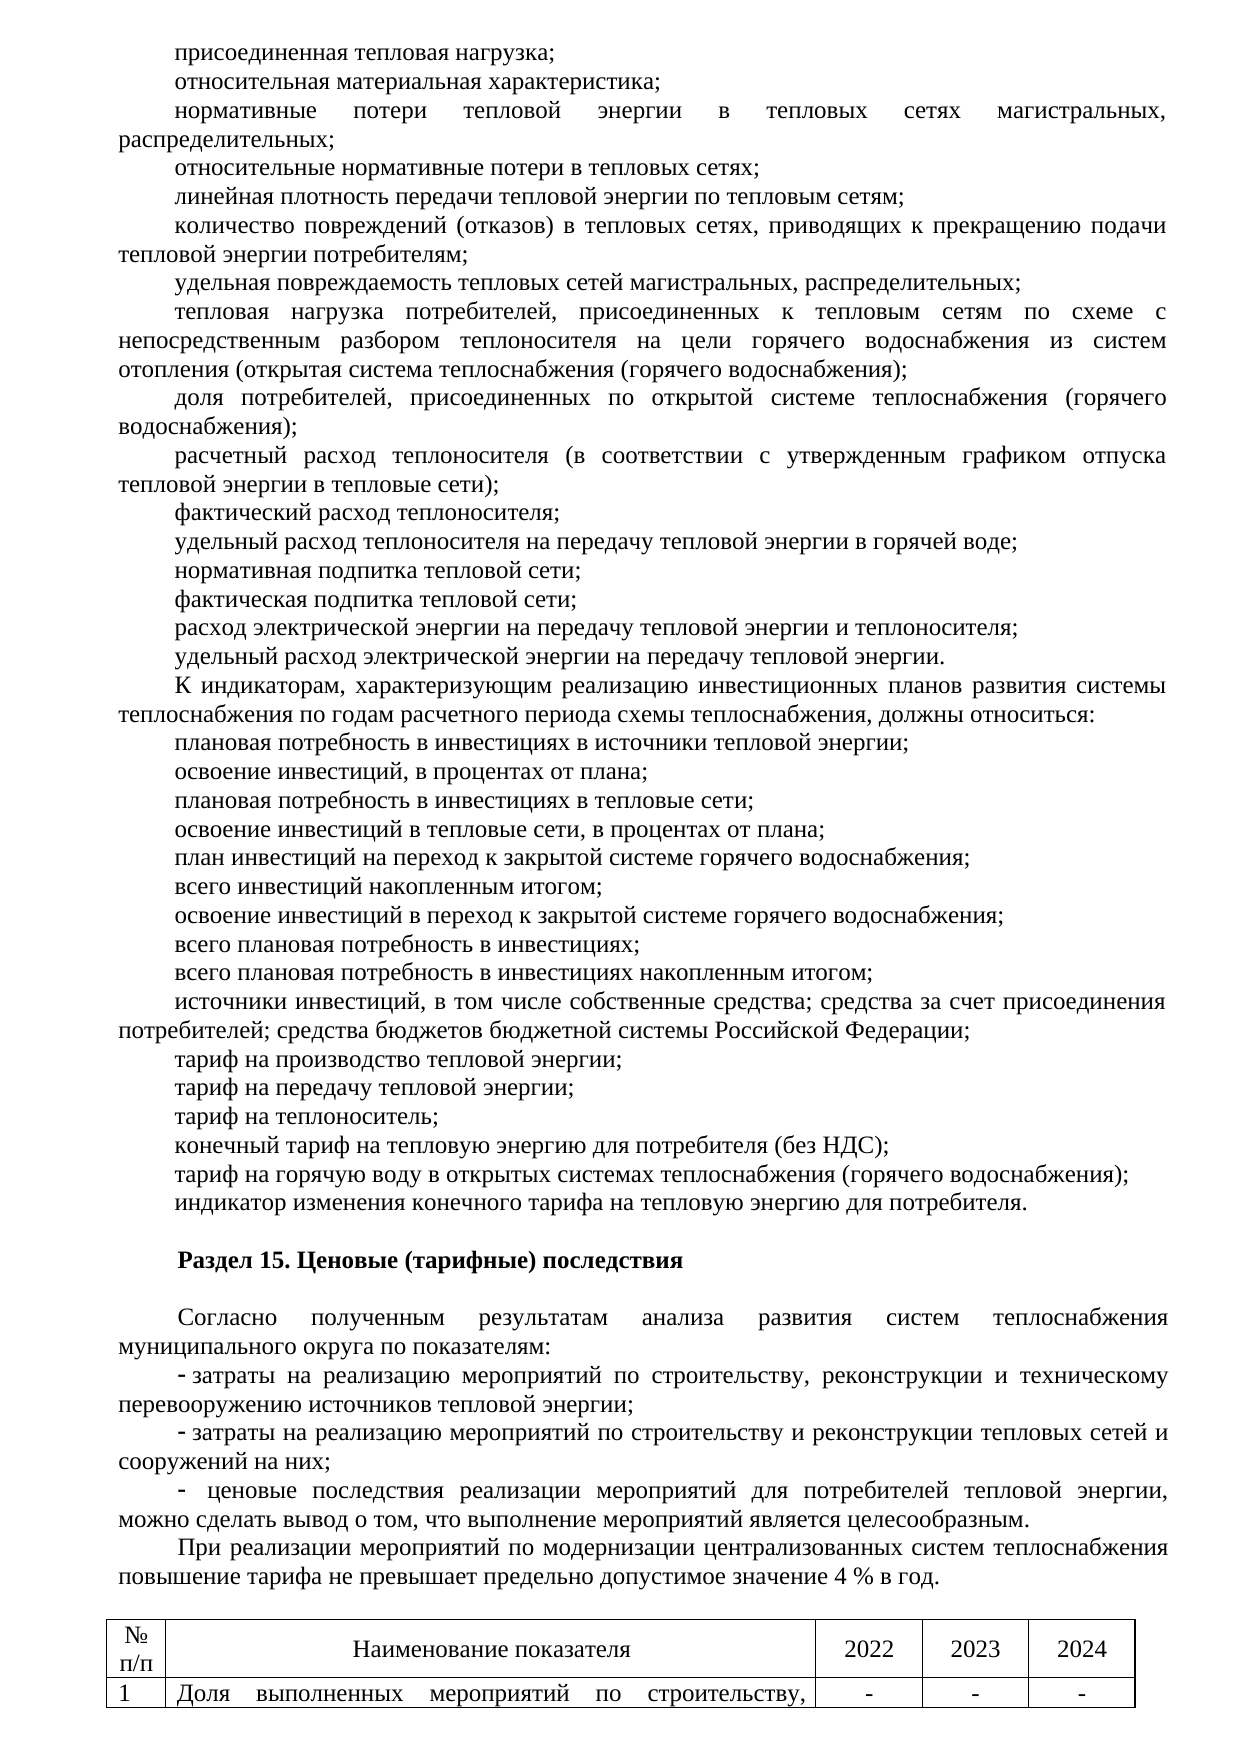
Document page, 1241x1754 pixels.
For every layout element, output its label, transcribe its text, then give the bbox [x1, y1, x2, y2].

list ценовые последствия реализации мероприятий для потребителей тепловой энергии, можно сделать вывод о том, что выполнение мероприятий является целесообразным. [118, 1475, 1169, 1532]
text тепловая нагрузка потребителей, присоединенных к тепловым сетям по схеме с непосредственным разбором теплоносителя на цели горячего водоснабжения из систем отопления (открытая система теплоснабжения (горячего водоснабжения); [118, 296, 1167, 382]
text присоединенная тепловая нагрузка; [118, 37, 1167, 66]
text удельная повреждаемость тепловых сетей магистральных, распределительных; [118, 267, 1167, 296]
text источники инвестиций, в том числе собственные средства; средства за счет присоединения потребителей; средства бюджетов бюджетной системы Российской Федерации; [118, 986, 1167, 1044]
text тариф на горячую воду в открытых системах теплоснабжения (горячего водоснабжения); [118, 1159, 1167, 1187]
text Согласно полученным результатам анализа развития систем теплоснабжения муниципального округа по показателям: [118, 1302, 1169, 1360]
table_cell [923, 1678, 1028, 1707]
text линейная плотность передачи тепловой энергии по тепловым сетям; [118, 181, 1167, 210]
text индикатор изменения конечного тарифа на тепловую энергию для потребителя. [118, 1187, 1167, 1216]
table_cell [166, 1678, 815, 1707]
text нормативная подпитка тепловой сети; [118, 555, 1167, 584]
text расход электрической энергии на передачу тепловой энергии и теплоносителя; [118, 612, 1167, 641]
text план инвестиций на переход к закрытой системе горячего водоснабжения; [118, 842, 1167, 871]
text удельный расход электрической энергии на передачу тепловой энергии. [118, 641, 1167, 670]
text количество повреждений (отказов) в тепловых сетях, приводящих к прекращению подачи тепловой энергии потребителям; [118, 210, 1167, 267]
text доля потребителей, присоединенных по открытой системе теплоснабжения (горячего водоснабжения); [118, 382, 1167, 440]
text тариф на производство тепловой энергии; [118, 1044, 1167, 1072]
text всего плановая потребность в инвестициях; [118, 929, 1167, 957]
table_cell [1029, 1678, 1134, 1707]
text относительные нормативные потери в тепловых сетях; [118, 152, 1167, 181]
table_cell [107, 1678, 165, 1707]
text освоение инвестиций в переход к закрытой системе горячего водоснабжения; [118, 900, 1167, 929]
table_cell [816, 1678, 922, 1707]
text Раздел 15. Ценовые (тарифные) последствия [118, 1245, 1169, 1274]
text фактический расход теплоносителя; [118, 497, 1167, 526]
text К индикаторам, характеризующим реализацию инвестиционных планов развития системы теплоснабжения по годам расчетного периода схемы теплоснабжения, должны относиться: [118, 670, 1167, 727]
text тариф на теплоноситель; [118, 1101, 1167, 1130]
text плановая потребность в инвестициях в источники тепловой энергии; [118, 727, 1167, 756]
text относительная материальная характеристика; [118, 66, 1167, 95]
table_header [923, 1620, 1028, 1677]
list затраты на реализацию мероприятий по строительству и реконструкции тепловых сетей и сооружений на них; [118, 1417, 1169, 1475]
text фактическая подпитка тепловой сети; [118, 584, 1167, 612]
text всего плановая потребность в инвестициях накопленным итогом; [118, 957, 1167, 986]
text всего инвестиций накопленным итогом; [118, 871, 1167, 900]
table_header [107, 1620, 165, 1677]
text При реализации мероприятий по модернизации централизованных систем теплоснабжения повышение тарифа не превышает предельно допустимое значение 4 % в год. [118, 1532, 1169, 1590]
text расчетный расход теплоносителя (в соответствии с утвержденным графиком отпуска тепловой энергии в тепловые сети); [118, 440, 1167, 497]
text удельный расход теплоносителя на передачу тепловой энергии в горячей воде; [118, 526, 1167, 555]
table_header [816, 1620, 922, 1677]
list затраты на реализацию мероприятий по строительству, реконструкции и техническому перевооружению источников тепловой энергии; [118, 1360, 1169, 1417]
text тариф на передачу тепловой энергии; [118, 1072, 1167, 1101]
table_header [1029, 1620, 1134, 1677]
text освоение инвестиций, в процентах от плана; [118, 756, 1167, 785]
text конечный тариф на тепловую энергию для потребителя (без НДС); [118, 1130, 1167, 1159]
text нормативные потери тепловой энергии в тепловых сетях магистральных, распределительных; [118, 95, 1167, 152]
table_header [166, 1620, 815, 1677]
text плановая потребность в инвестициях в тепловые сети; [118, 785, 1167, 814]
text освоение инвестиций в тепловые сети, в процентах от плана; [118, 814, 1167, 842]
